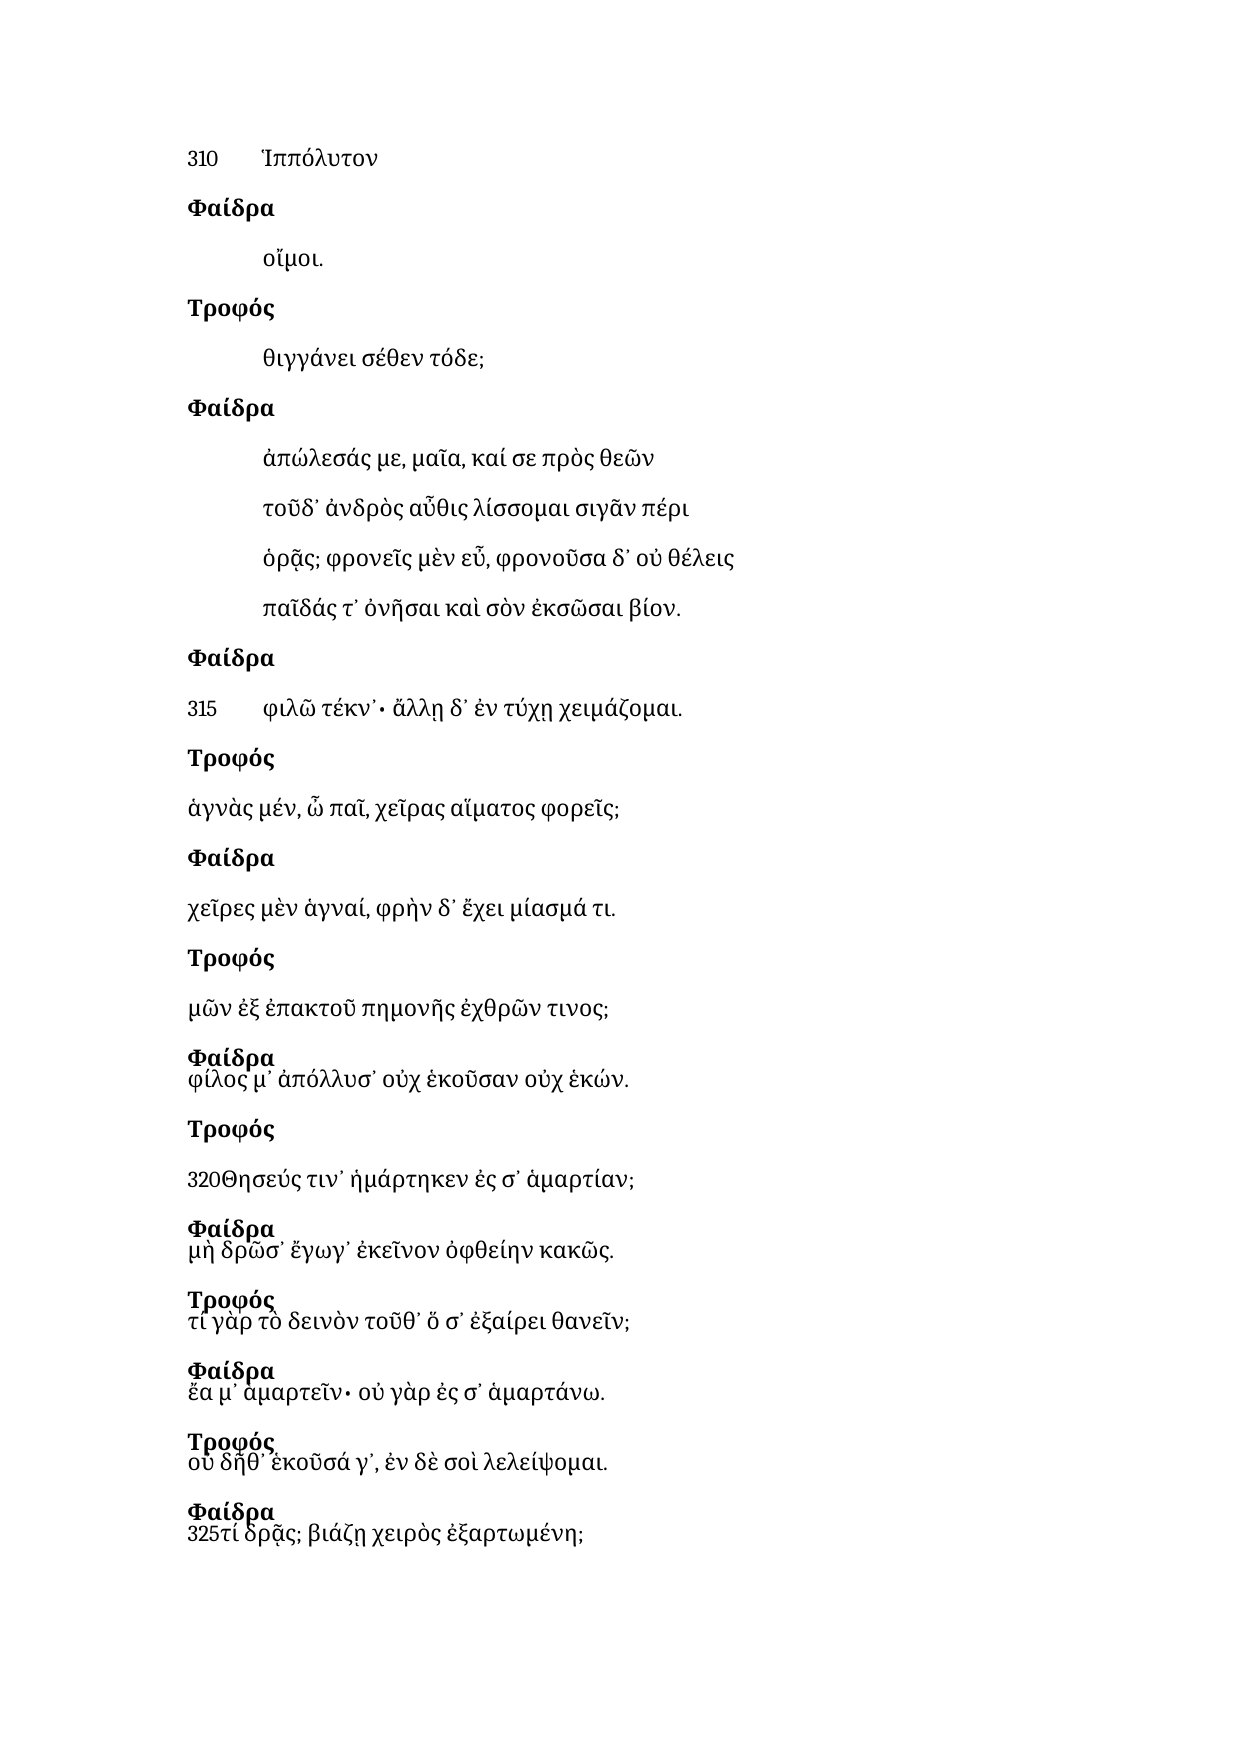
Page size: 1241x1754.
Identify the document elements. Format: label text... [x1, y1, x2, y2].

text ἁγνὰς μέν, ὦ παῖ, χεῖρας αἵματος φορεῖς; [187, 800, 1053, 821]
text οἴμοι. [187, 250, 1053, 271]
text Φαίδρα [187, 400, 1053, 421]
text Τροφός [187, 750, 1053, 771]
text Τροφός [187, 950, 1053, 971]
text Τροφός [187, 1121, 1053, 1142]
text Φαίδρα φίλος μ᾽ ἀπόλλυσ᾽ οὐχ ἑκοῦσαν οὐχ ἑκών. [187, 1050, 1053, 1092]
text 320Θησεύς τιν᾽ ἡμάρτηκεν ἐς σ᾽ ἁμαρτίαν; [187, 1171, 1053, 1192]
text Τροφός οὐ δῆθ᾽ ἑκοῦσά γ᾽, ἐν δὲ σοὶ λελείψομαι. [187, 1433, 1053, 1475]
text Φαίδρα ἔα μ᾽ ἁμαρτεῖν• οὐ γὰρ ἐς σ᾽ ἁμαρτάνω. [187, 1362, 1053, 1404]
text θιγγάνει σέθεν τόδε; [187, 350, 1053, 371]
text Φαίδρα [187, 850, 1053, 871]
text ὁρᾷς; φρονεῖς μὲν εὖ, φρονοῦσα δ᾽ οὐ θέλεις [262, 550, 1053, 571]
text Φαίδρα 325τί δρᾷς; βιάζῃ χειρὸς ἐξαρτωμένη; [187, 1504, 1053, 1546]
text παῖδάς τ᾽ ὀνῆσαι καὶ σὸν ἐκσῶσαι βίον. [632, 600, 1053, 621]
text Τροφός [187, 300, 1053, 321]
text ἀπώλεσάς με, μαῖα, καί σε πρὸς θεῶν [187, 450, 1053, 471]
text μῶν ἐξ ἐπακτοῦ πημονῆς ἐχθρῶν τινος; [187, 1000, 1053, 1021]
text 310 Ἱππόλυτον [187, 150, 1053, 171]
text Φαίδρα μὴ δρῶσ᾽ ἔγωγ᾽ ἐκεῖνον ὀφθείην κακῶς. [187, 1221, 1053, 1262]
text 315 φιλῶ τέκν᾽• ἄλλῃ δ᾽ ἐν τύχῃ χειμάζομαι. [187, 700, 1053, 721]
text χεῖρες μὲν ἁγναί, φρὴν δ᾽ ἔχει μίασμά τι. [187, 900, 1053, 921]
text Φαίδρα [187, 650, 1053, 671]
text τοῦδ᾽ ἀνδρὸς αὖθις λίσσομαι σιγᾶν πέρι [187, 500, 1053, 521]
text Τροφός τί γὰρ τὸ δεινὸν τοῦθ᾽ ὅ σ᾽ ἐξαίρει θανεῖν; [187, 1292, 1053, 1333]
text Φαίδρα [187, 200, 1053, 221]
text παῖδάς τ᾽ ὀνῆσαι καὶ σὸν ἐκσῶσαι βίον. [262, 600, 631, 621]
